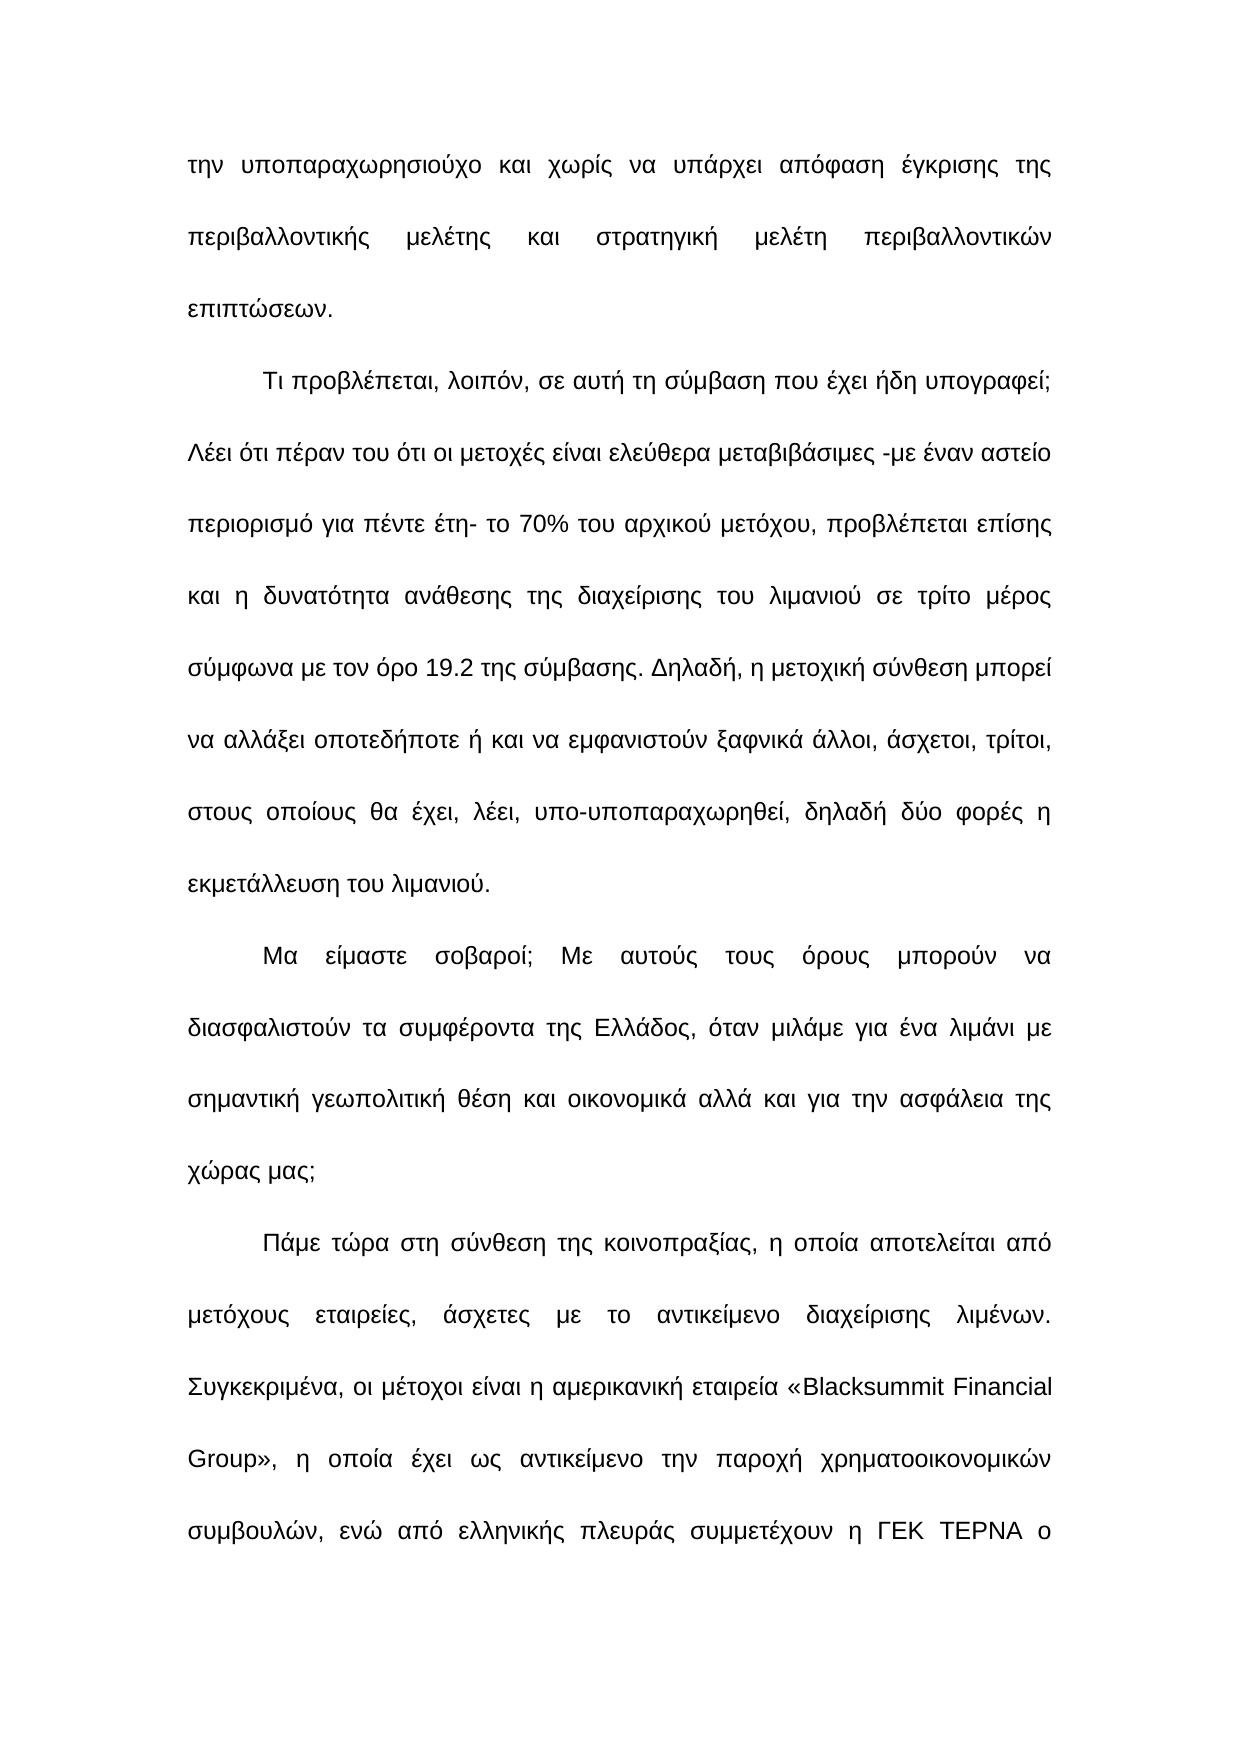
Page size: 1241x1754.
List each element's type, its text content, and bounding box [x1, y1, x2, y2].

text Τι προβλέπεται, λοιπόν, σε αυτή τη σύμβαση που έχει ήδη υπογραφεί; Λέει ότι πέραν του ότι οι μετοχές είναι ελεύθερα μεταβιβάσιμες -με έναν αστείο περιορισμό για πέντε έτη- το 70% του αρχικού μετόχου, προβλέπεται επίσης και η δυνατότητα ανάθεσης της διαχείρισης του λιμανιού σε τρίτο μέρος σύμφωνα με τον όρο 19.2 της σύμβασης. Δηλαδή, η μετοχική σύνθεση μπορεί να αλλάξει οποτεδήποτε ή και να εμφανιστούν ξαφνικά άλλοι, άσχετοι, τρίτοι, στους οποίους θα έχει, λέει, υπο-υποπαραχωρηθεί, δηλαδή δύο φορές η εκμετάλλευση του λιμανιού. [187, 366, 1053, 897]
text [187, 150, 1053, 322]
text Μα είμαστε σοβαροί; Με αυτούς τους όρους μπορούν να διασφαλιστούν τα συμφέροντα της Ελλάδος, όταν μιλάμε για ένα λιμάνι με σημαντική γεωπολιτική θέση και οικονομικά αλλά και για την ασφάλεια της χώρας μας; [187, 941, 1053, 1185]
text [187, 1228, 1053, 1544]
